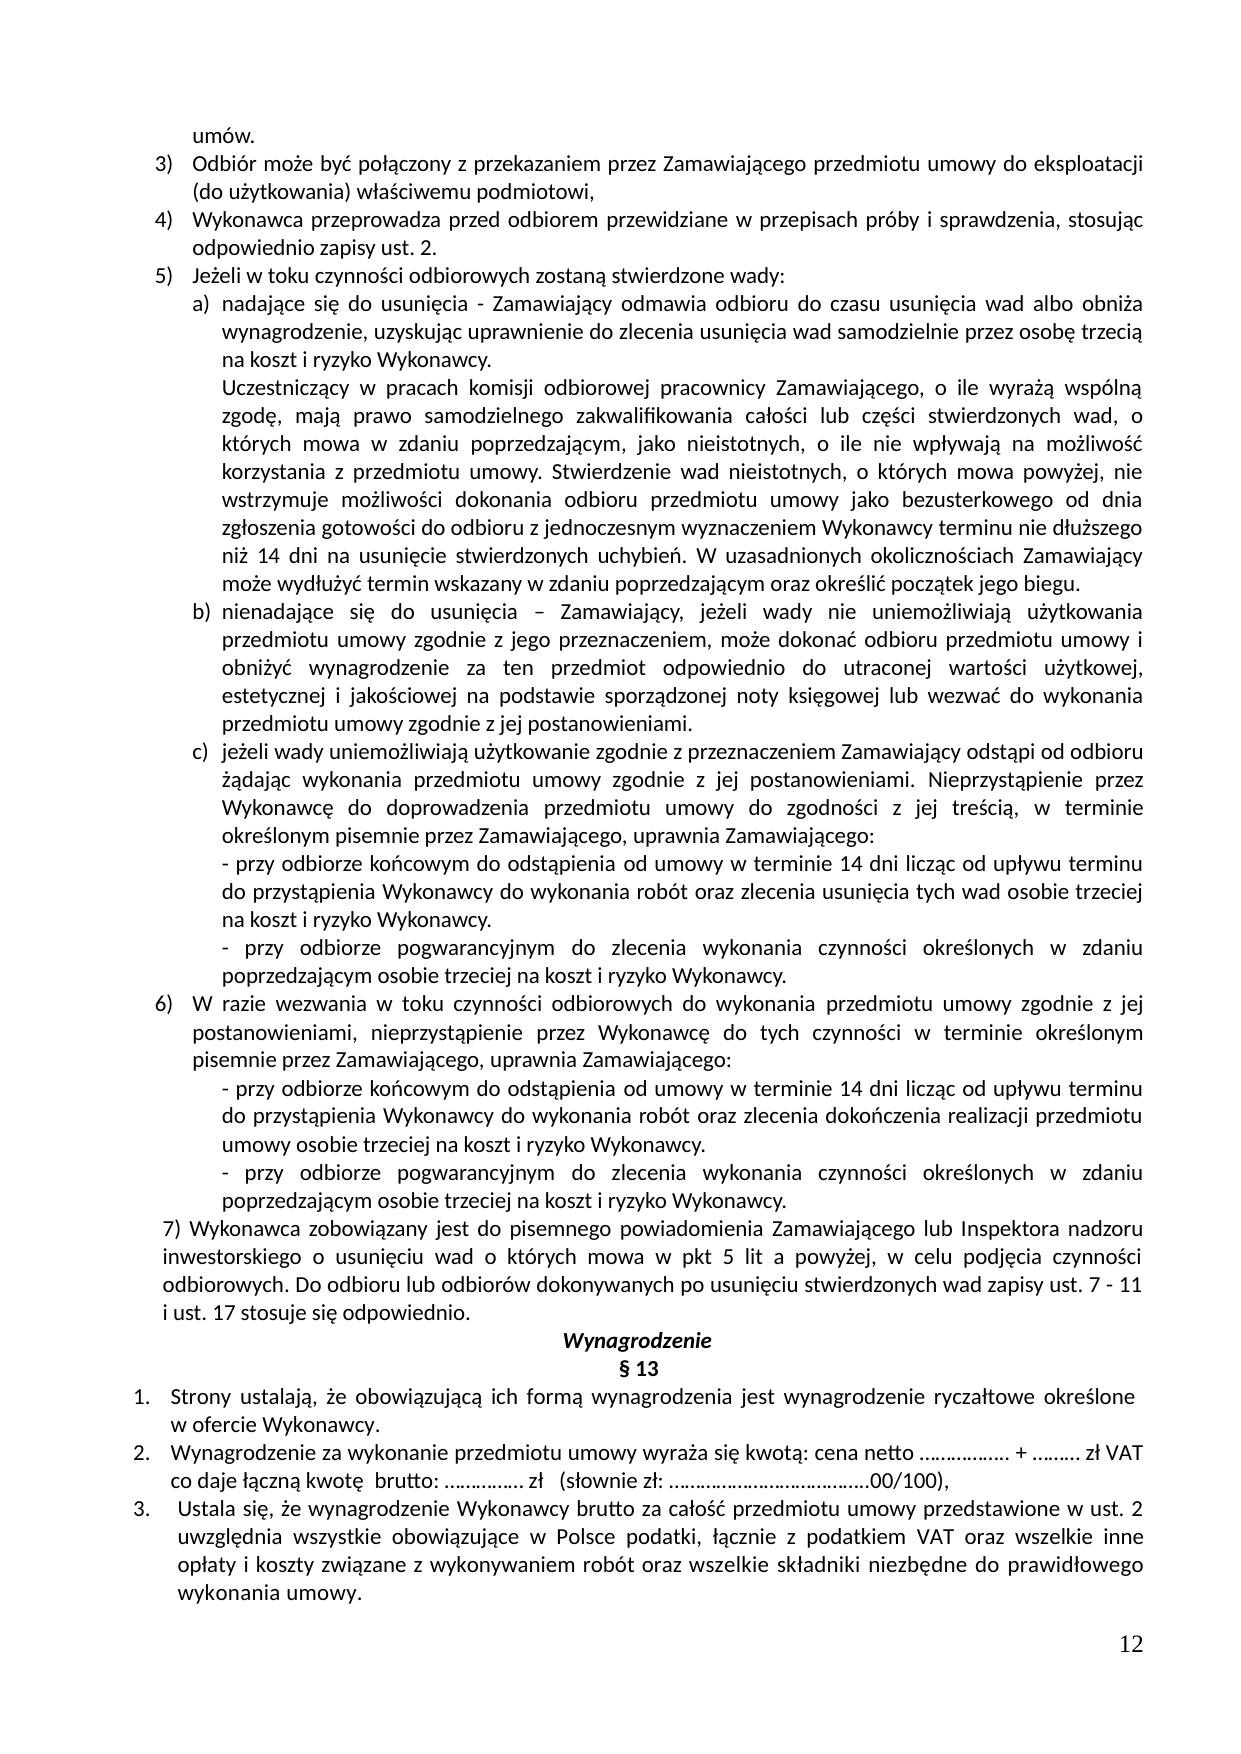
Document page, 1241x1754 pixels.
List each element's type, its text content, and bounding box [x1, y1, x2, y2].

list nadające się do usunięcia - Zamawiający odmawia odbioru do czasu usunięcia wad albo obniża wynagrodzenie, uzyskując uprawnienie do zlecenia usunięcia wad samodzielnie przez osobę trzecią na koszt i ryzyko Wykonawcy. [192, 289, 1144, 373]
list Wynagrodzenie za wykonanie przedmiotu umowy wyraża się kwotą: cena netto …………….. + ……… zł VAT co daje łączną kwotę brutto: …………… zł (słownie zł: ………………………………..00/100), [133, 1438, 1144, 1494]
list 7) Wykonawca zobowiązany jest do pisemnego powiadomienia Zamawiającego lub Inspektora nadzoru inwestorskiego o usunięciu wad o których mowa w pkt 5 lit a powyżej, w celu podjęcia czynności odbiorowych. Do odbioru lub odbiorów dokonywanych po usunięciu stwierdzonych wad zapisy ust. 7 - 11 i ust. 17 stosuje się odpowiednio. [162, 1214, 1144, 1326]
list - przy odbiorze pogwarancyjnym do zlecenia wykonania czynności określonych w zdaniu poprzedzającym osobie trzeciej na koszt i ryzyko Wykonawcy. [222, 1158, 1144, 1214]
list Ustala się, że wynagrodzenie Wykonawcy brutto za całość przedmiotu umowy przedstawione w ust. 2 uwzględnia wszystkie obowiązujące w Polsce podatki, łącznie z podatkiem VAT oraz wszelkie inne opłaty i koszty związane z wykonywaniem robót oraz wszelkie składniki niezbędne do prawidłowego wykonania umowy. [133, 1494, 1144, 1606]
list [154, 121, 1144, 149]
list - przy odbiorze pogwarancyjnym do zlecenia wykonania czynności określonych w zdaniu poprzedzającym osobie trzeciej na koszt i ryzyko Wykonawcy. [222, 933, 1144, 989]
list Uczestniczący w pracach komisji odbiorowej pracownicy Zamawiającego, o ile wyrażą wspólną zgodę, mają prawo samodzielnego zakwalifikowania całości lub części stwierdzonych wad, o których mowa w zdaniu poprzedzającym, jako nieistotnych, o ile nie wpływają na możliwość korzystania z przedmiotu umowy. Stwierdzenie wad nieistotnych, o których mowa powyżej, nie wstrzymuje możliwości dokonania odbioru przedmiotu umowy jako bezusterkowego od dnia zgłoszenia gotowości do odbioru z jednoczesnym wyznaczeniem Wykonawcy terminu nie dłuższego niż 14 dni na usunięcie stwierdzonych uchybień. W uzasadnionych okolicznościach Zamawiający może wydłużyć termin wskazany w zdaniu poprzedzającym oraz określić początek jego biegu. [222, 373, 1144, 597]
list - przy odbiorze końcowym do odstąpienia od umowy w terminie 14 dni licząc od upływu terminu do przystąpienia Wykonawcy do wykonania robót oraz zlecenia dokończenia realizacji przedmiotu umowy osobie trzeciej na koszt i ryzyko Wykonawcy. [222, 1074, 1144, 1158]
text § 13 [133, 1354, 1144, 1382]
list - przy odbiorze końcowym do odstąpienia od umowy w terminie 14 dni licząc od upływu terminu do przystąpienia Wykonawcy do wykonania robót oraz zlecenia usunięcia tych wad osobie trzeciej na koszt i ryzyko Wykonawcy. [222, 849, 1144, 933]
list Odbiór może być połączony z przekazaniem przez Zamawiającego przedmiotu umowy do eksploatacji (do użytkowania) właściwemu podmiotowi, [154, 149, 1144, 205]
list Jeżeli w toku czynności odbiorowych zostaną stwierdzone wady: [154, 261, 1144, 289]
list Wykonawca przeprowadza przed odbiorem przewidziane w przepisach próby i sprawdzenia, stosując odpowiednio zapisy ust. 2. [154, 205, 1144, 261]
list jeżeli wady uniemożliwiają użytkowanie zgodnie z przeznaczeniem Zamawiający odstąpi od odbioru żądając wykonania przedmiotu umowy zgodnie z jej postanowieniami. Nieprzystąpienie przez Wykonawcę do doprowadzenia przedmiotu umowy do zgodności z jej treścią, w terminie określonym pisemnie przez Zamawiającego, uprawnia Zamawiającego: [192, 737, 1144, 849]
list Strony ustalają, że obowiązującą ich formą wynagrodzenia jest wynagrodzenie ryczałtowe określone w ofercie Wykonawcy. [133, 1382, 1144, 1438]
text Wynagrodzenie [133, 1326, 1144, 1354]
list W razie wezwania w toku czynności odbiorowych do wykonania przedmiotu umowy zgodnie z jej postanowieniami, nieprzystąpienie przez Wykonawcę do tych czynności w terminie określonym pisemnie przez Zamawiającego, uprawnia Zamawiającego: [154, 989, 1144, 1074]
list nienadające się do usunięcia – Zamawiający, jeżeli wady nie uniemożliwiają użytkowania przedmiotu umowy zgodnie z jego przeznaczeniem, może dokonać odbioru przedmiotu umowy i obniżyć wynagrodzenie za ten przedmiot odpowiednio do utraconej wartości użytkowej, estetycznej i jakościowej na podstawie sporządzonej noty księgowej lub wezwać do wykonania przedmiotu umowy zgodnie z jej postanowieniami. [192, 597, 1144, 737]
